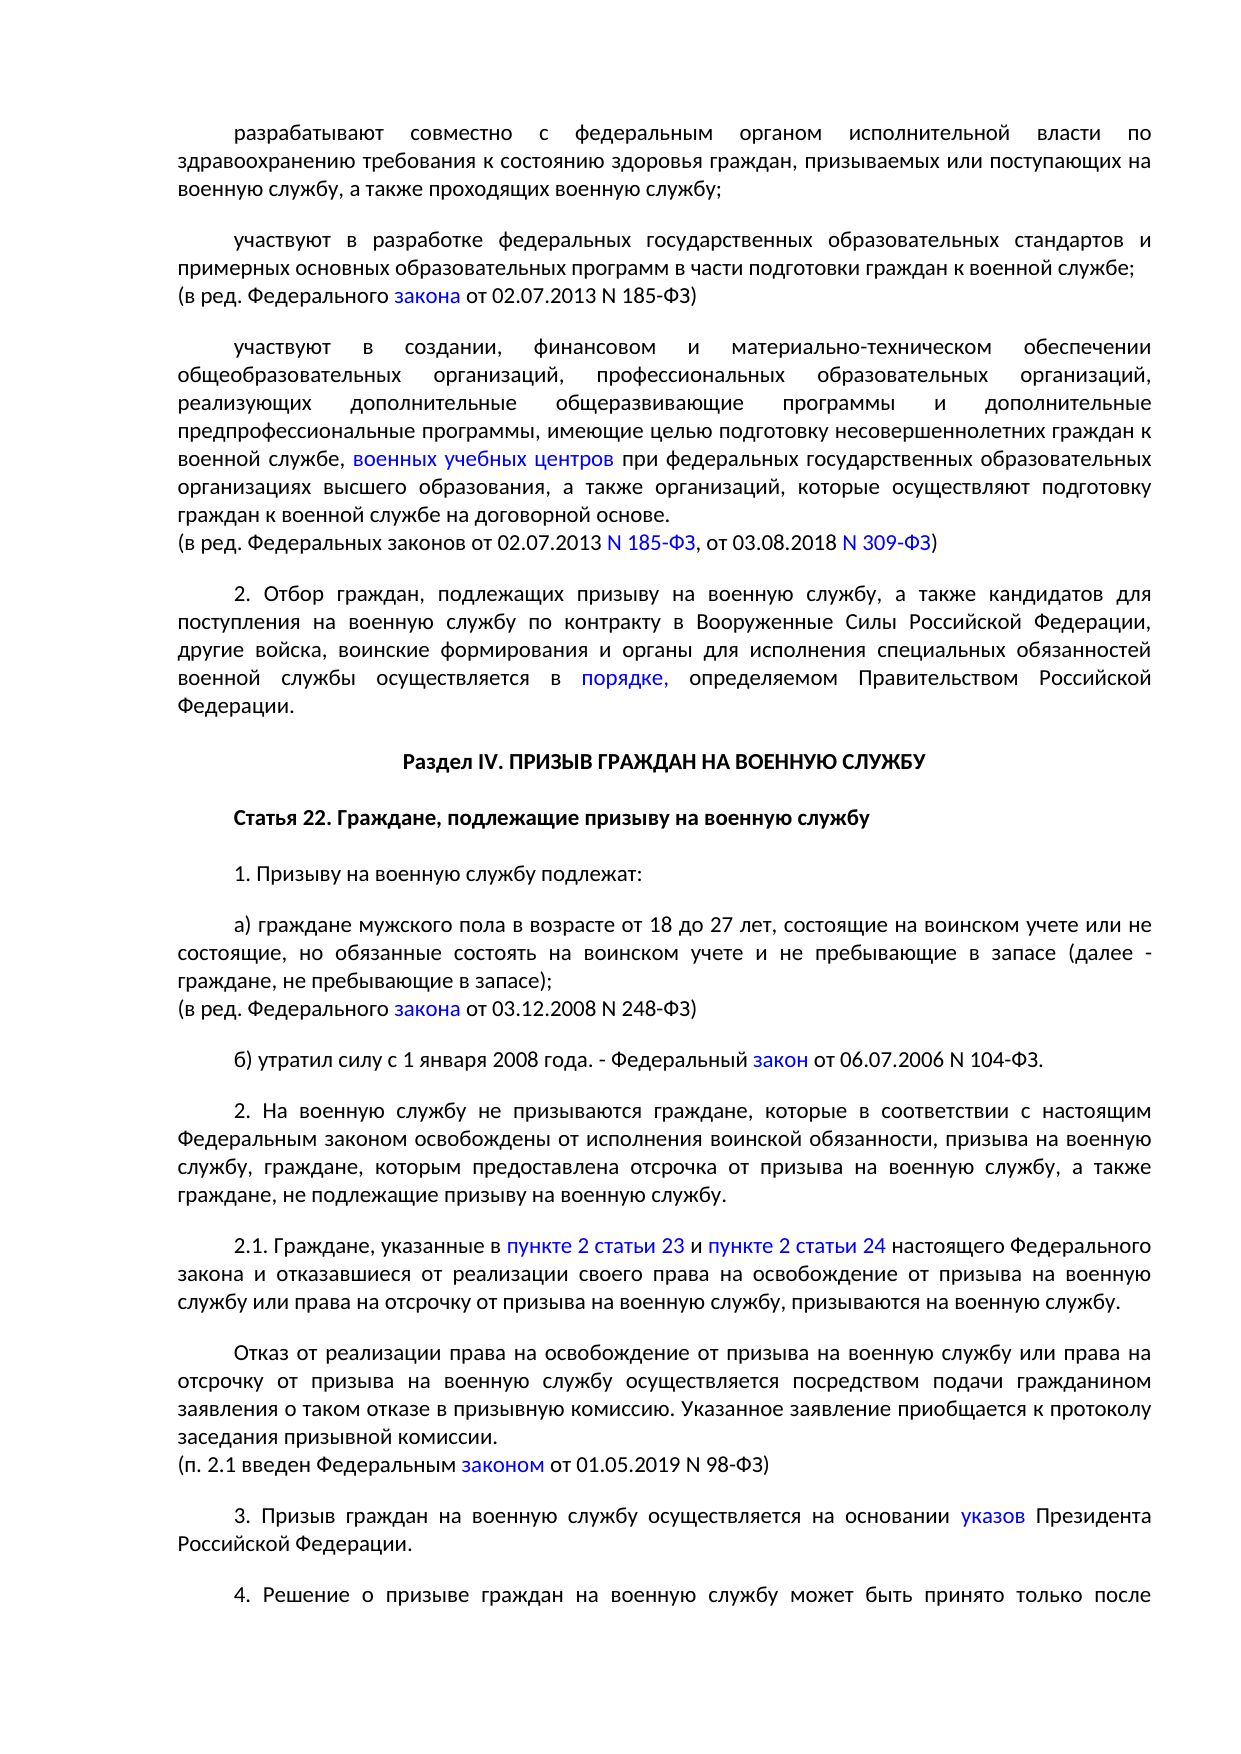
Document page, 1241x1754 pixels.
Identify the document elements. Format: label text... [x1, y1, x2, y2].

text (в ред. Федеральных законов от 02.07.2013 N 185-ФЗ, от 03.08.2018 N 309-ФЗ) [177, 528, 1152, 556]
text участвуют в разработке федеральных государственных образовательных стандартов и примерных основных образовательных программ в части подготовки граждан к военной службе; [177, 225, 1152, 281]
text (в ред. Федерального закона от 03.12.2008 N 248-ФЗ) [177, 994, 1152, 1022]
text 1. Призыву на военную службу подлежат: [177, 859, 1152, 887]
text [177, 1580, 1152, 1608]
text а) граждане мужского пола в возрасте от 18 до 27 лет, состоящие на воинском учете или не состоящие, но обязанные состоять на воинском учете и не пребывающие в запасе (далее - граждане, не пребывающие в запасе); [177, 910, 1152, 994]
text участвуют в создании, финансовом и материально-техническом обеспечении общеобразовательных организаций, профессиональных образовательных организаций, реализующих дополнительные общеразвивающие программы и дополнительные предпрофессиональные программы, имеющие целью подготовку несовершеннолетних граждан к военной службе, военных учебных центров при федеральных государственных образовательных организациях высшего образования, а также организаций, которые осуществляют подготовку граждан к военной службе на договорной основе. [177, 332, 1152, 528]
title Статья 22. Граждане, подлежащие призыву на военную службу [177, 803, 1152, 831]
text 2. Отбор граждан, подлежащих призыву на военную службу, а также кандидатов для поступления на военную службу по контракту в Вооруженные Силы Российской Федерации, другие войска, воинские формирования и органы для исполнения специальных обязанностей военной службы осуществляется в порядке, определяемом Правительством Российской Федерации. [177, 579, 1152, 719]
title Раздел IV. ПРИЗЫВ ГРАЖДАН НА ВОЕННУЮ СЛУЖБУ [177, 747, 1152, 775]
text Отказ от реализации права на освобождение от призыва на военную службу или права на отсрочку от призыва на военную службу осуществляется посредством подачи гражданином заявления о таком отказе в призывную комиссию. Указанное заявление приобщается к протоколу заседания призывной комиссии. [177, 1338, 1152, 1450]
text 3. Призыв граждан на военную службу осуществляется на основании указов Президента Российской Федерации. [177, 1501, 1152, 1557]
text 2.1. Граждане, указанные в пункте 2 статьи 23 и пункте 2 статьи 24 настоящего Федерального закона и отказавшиеся от реализации своего права на освобождение от призыва на военную службу или права на отсрочку от призыва на военную службу, призываются на военную службу. [177, 1231, 1152, 1315]
text 2. На военную службу не призываются граждане, которые в соответствии с настоящим Федеральным законом освобождены от исполнения воинской обязанности, призыва на военную службу, граждане, которым предоставлена отсрочка от призыва на военную службу, а также граждане, не подлежащие призыву на военную службу. [177, 1096, 1152, 1208]
text (п. 2.1 введен Федеральным законом от 01.05.2019 N 98-ФЗ) [177, 1450, 1152, 1478]
text разрабатывают совместно с федеральным органом исполнительной власти по здравоохранению требования к состоянию здоровья граждан, призываемых или поступающих на военную службу, а также проходящих военную службу; [177, 118, 1152, 202]
text б) утратил силу с 1 января 2008 года. - Федеральный закон от 06.07.2006 N 104-ФЗ. [177, 1045, 1152, 1073]
text (в ред. Федерального закона от 02.07.2013 N 185-ФЗ) [177, 281, 1152, 309]
